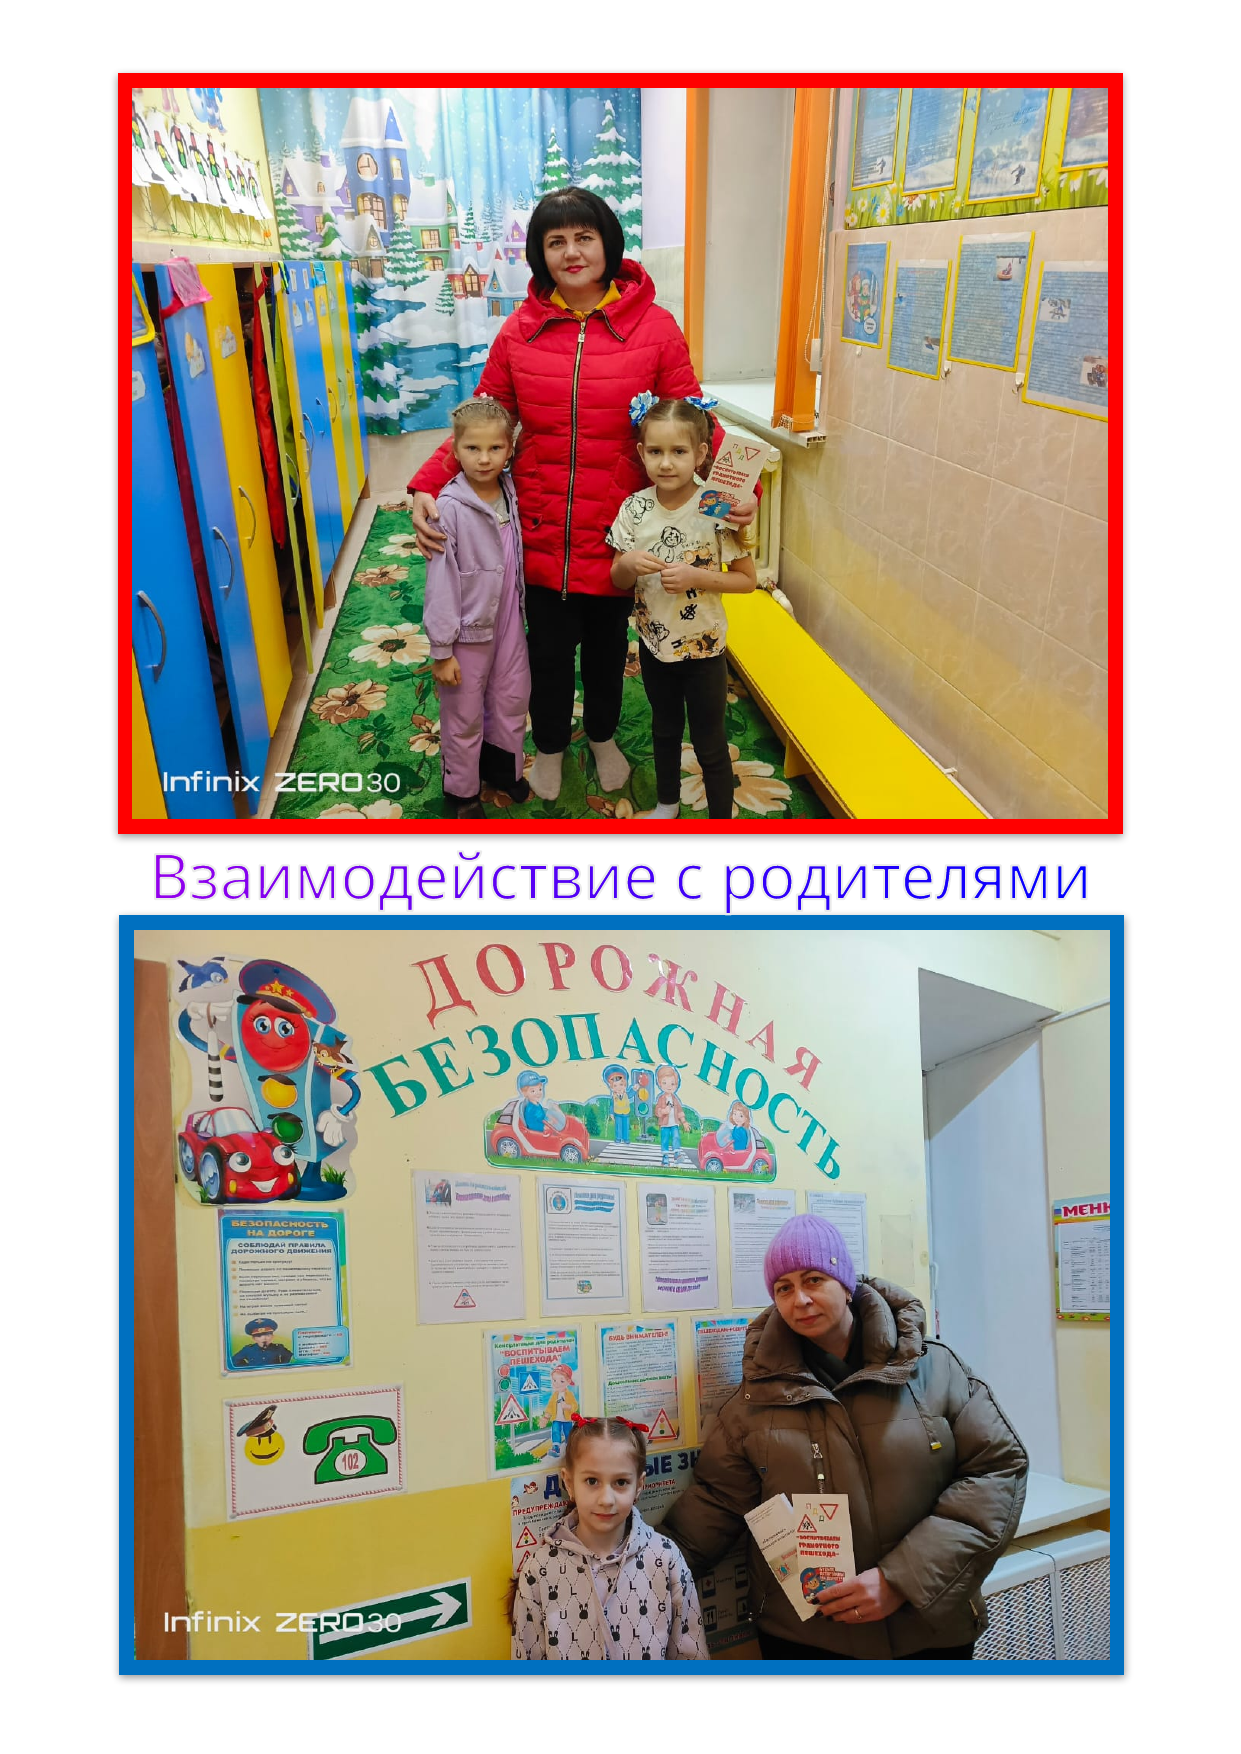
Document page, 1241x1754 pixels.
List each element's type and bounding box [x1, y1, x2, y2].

picture [132, 88, 1108, 819]
picture [134, 930, 1110, 1660]
